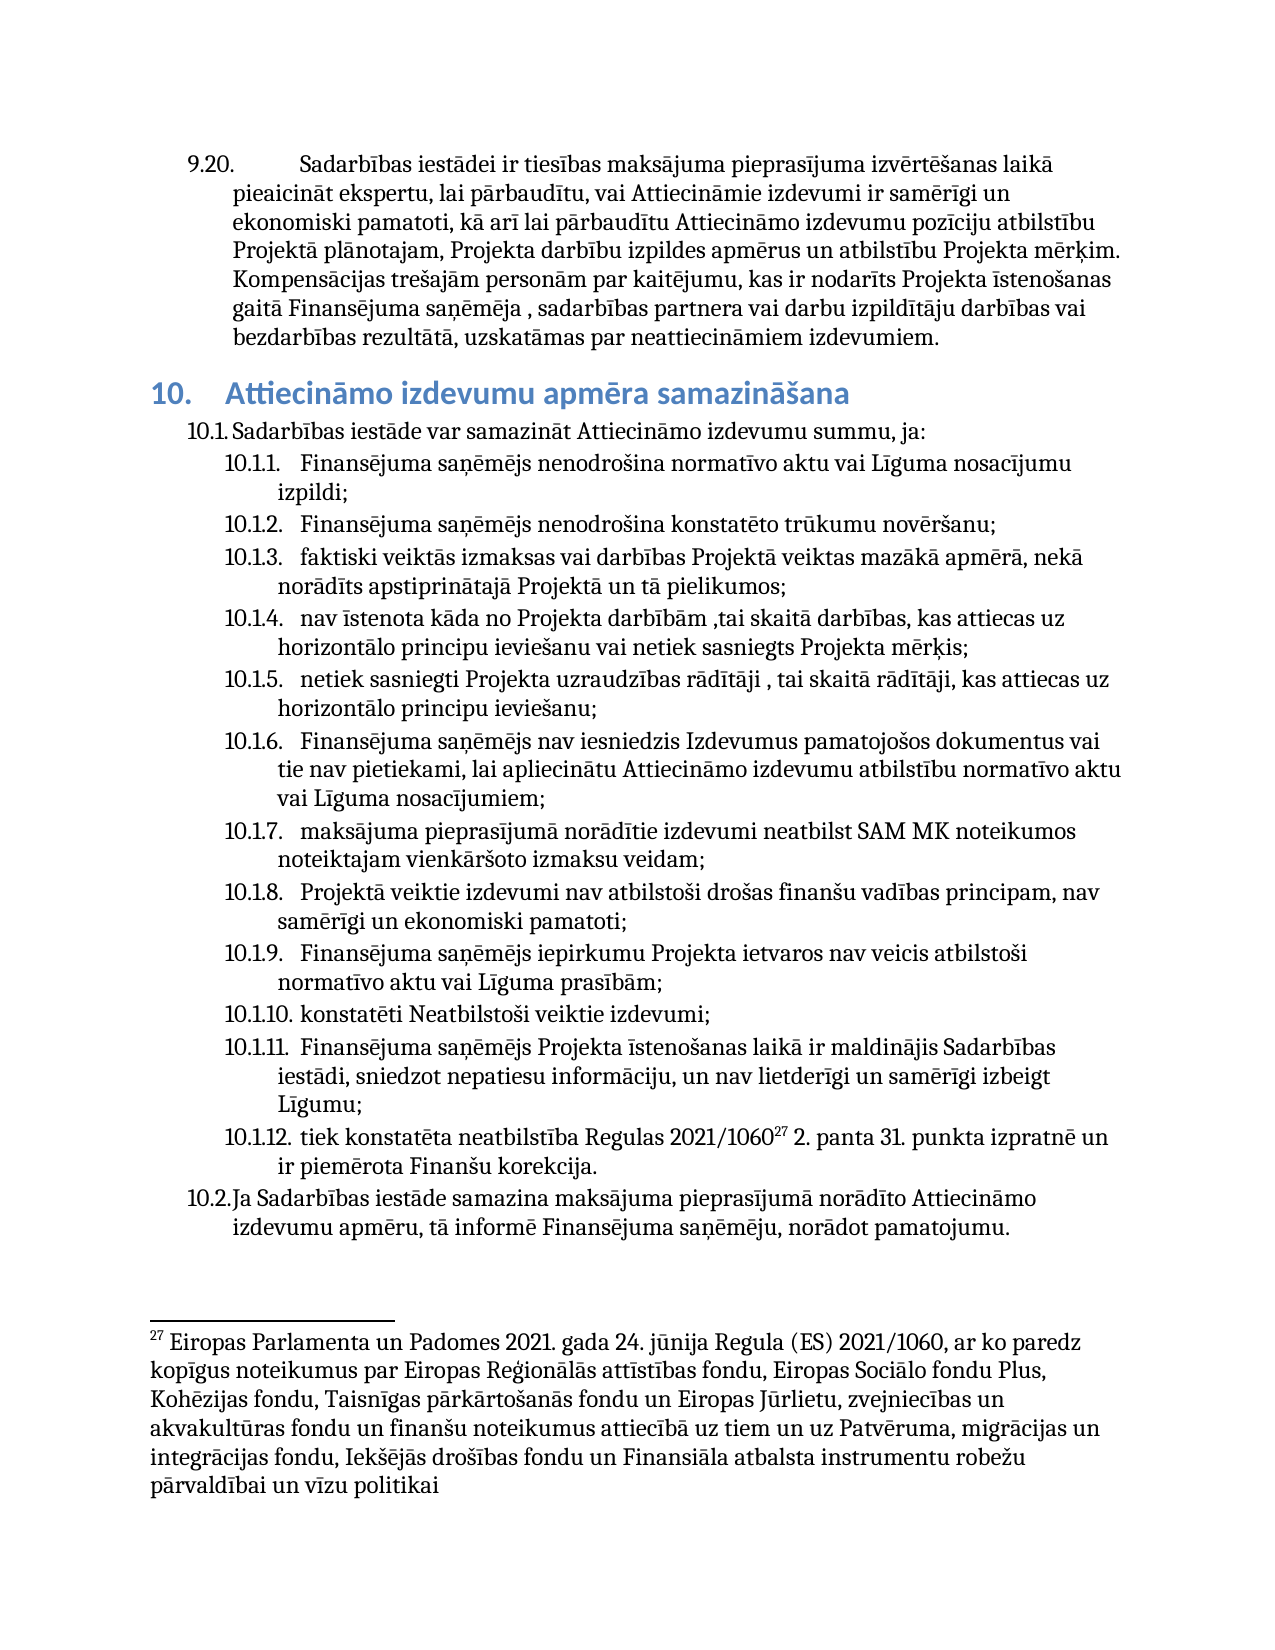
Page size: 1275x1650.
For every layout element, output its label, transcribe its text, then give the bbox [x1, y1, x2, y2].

list faktiski veiktās izmaksas vai darbības Projektā veiktas mazākā apmērā, nekā norādīts apstiprinātajā Projektā un tā pielikumos; [225, 543, 1125, 600]
list Sadarbības iestādei ir tiesības maksājuma pieprasījuma izvērtēšanas laikā pieaicināt ekspertu, lai pārbaudītu, vai Attiecināmie izdevumi ir samērīgi un ekonomiski pamatoti, kā arī lai pārbaudītu Attiecināmo izdevumu pozīciju atbilstību Projektā plānotajam, Projekta darbību izpildes apmērus un atbilstību Projekta mērķim. Kompensācijas trešajām personām par kaitējumu, kas ir nodarīts Projekta īstenošanas gaitā Finansējuma saņēmēja , sadarbības partnera vai darbu izpildītāju darbības vai bezdarbības rezultātā, uzskatāmas par neattiecināmiem izdevumiem. [187, 150, 1125, 351]
list konstatēti Neatbilstoši veiktie izdevumi; [225, 1000, 1125, 1029]
list netiek sasniegti Projekta uzraudzības rādītāji , tai skaitā rādītāji, kas attiecas uz horizontālo principu ieviešanu; [225, 665, 1125, 723]
list tiek konstatēta neatbilstība Regulas 2021/1060 2. panta 31. punkta izpratnē un ir piemērota Finanšu korekcija. [225, 1123, 1125, 1180]
subtitle Attiecināmo izdevumu apmēra samazināšana [150, 372, 1125, 413]
list Finansējuma saņēmējs nenodrošina normatīvo aktu vai Līguma nosacījumu izpildi; [225, 449, 1125, 507]
list maksājuma pieprasījumā norādītie izdevumi neatbilst SAM MK noteikumos noteiktajam vienkāršoto izmaksu veidam; [225, 817, 1125, 874]
list Finansējuma saņēmējs iepirkumu Projekta ietvaros nav veicis atbilstoši normatīvo aktu vai Līguma prasībām; [225, 939, 1125, 997]
list Finansējuma saņēmējs nenodrošina konstatēto trūkumu novēršanu; [225, 510, 1125, 539]
list Ja Sadarbības iestāde samazina maksājuma pieprasījumā norādīto Attiecināmo izdevumu apmēru, tā informē Finansējuma saņēmēju, norādot pamatojumu. [187, 1184, 1125, 1242]
list Projektā veiktie izdevumi nav atbilstoši drošas finanšu vadības principam, nav samērīgi un ekonomiski pamatoti; [225, 878, 1125, 935]
list Finansējuma saņēmējs nav iesniedzis Izdevumus pamatojošos dokumentus vai tie nav pietiekami, lai apliecinātu Attiecināmo izdevumu atbilstību normatīvo aktu vai Līguma nosacījumiem; [225, 727, 1125, 813]
list Sadarbības iestāde var samazināt Attiecināmo izdevumu summu, ja: [187, 417, 1125, 445]
list Finansējuma saņēmējs Projekta īstenošanas laikā ir maldinājis Sadarbības iestādi, sniedzot nepatiesu informāciju, un nav lietderīgi un samērīgi izbeigt Līgumu; [225, 1033, 1125, 1119]
list nav īstenota kāda no Projekta darbībām ,tai skaitā darbības, kas attiecas uz horizontālo principu ieviešanu vai netiek sasniegts Projekta mērķis; [225, 604, 1125, 662]
